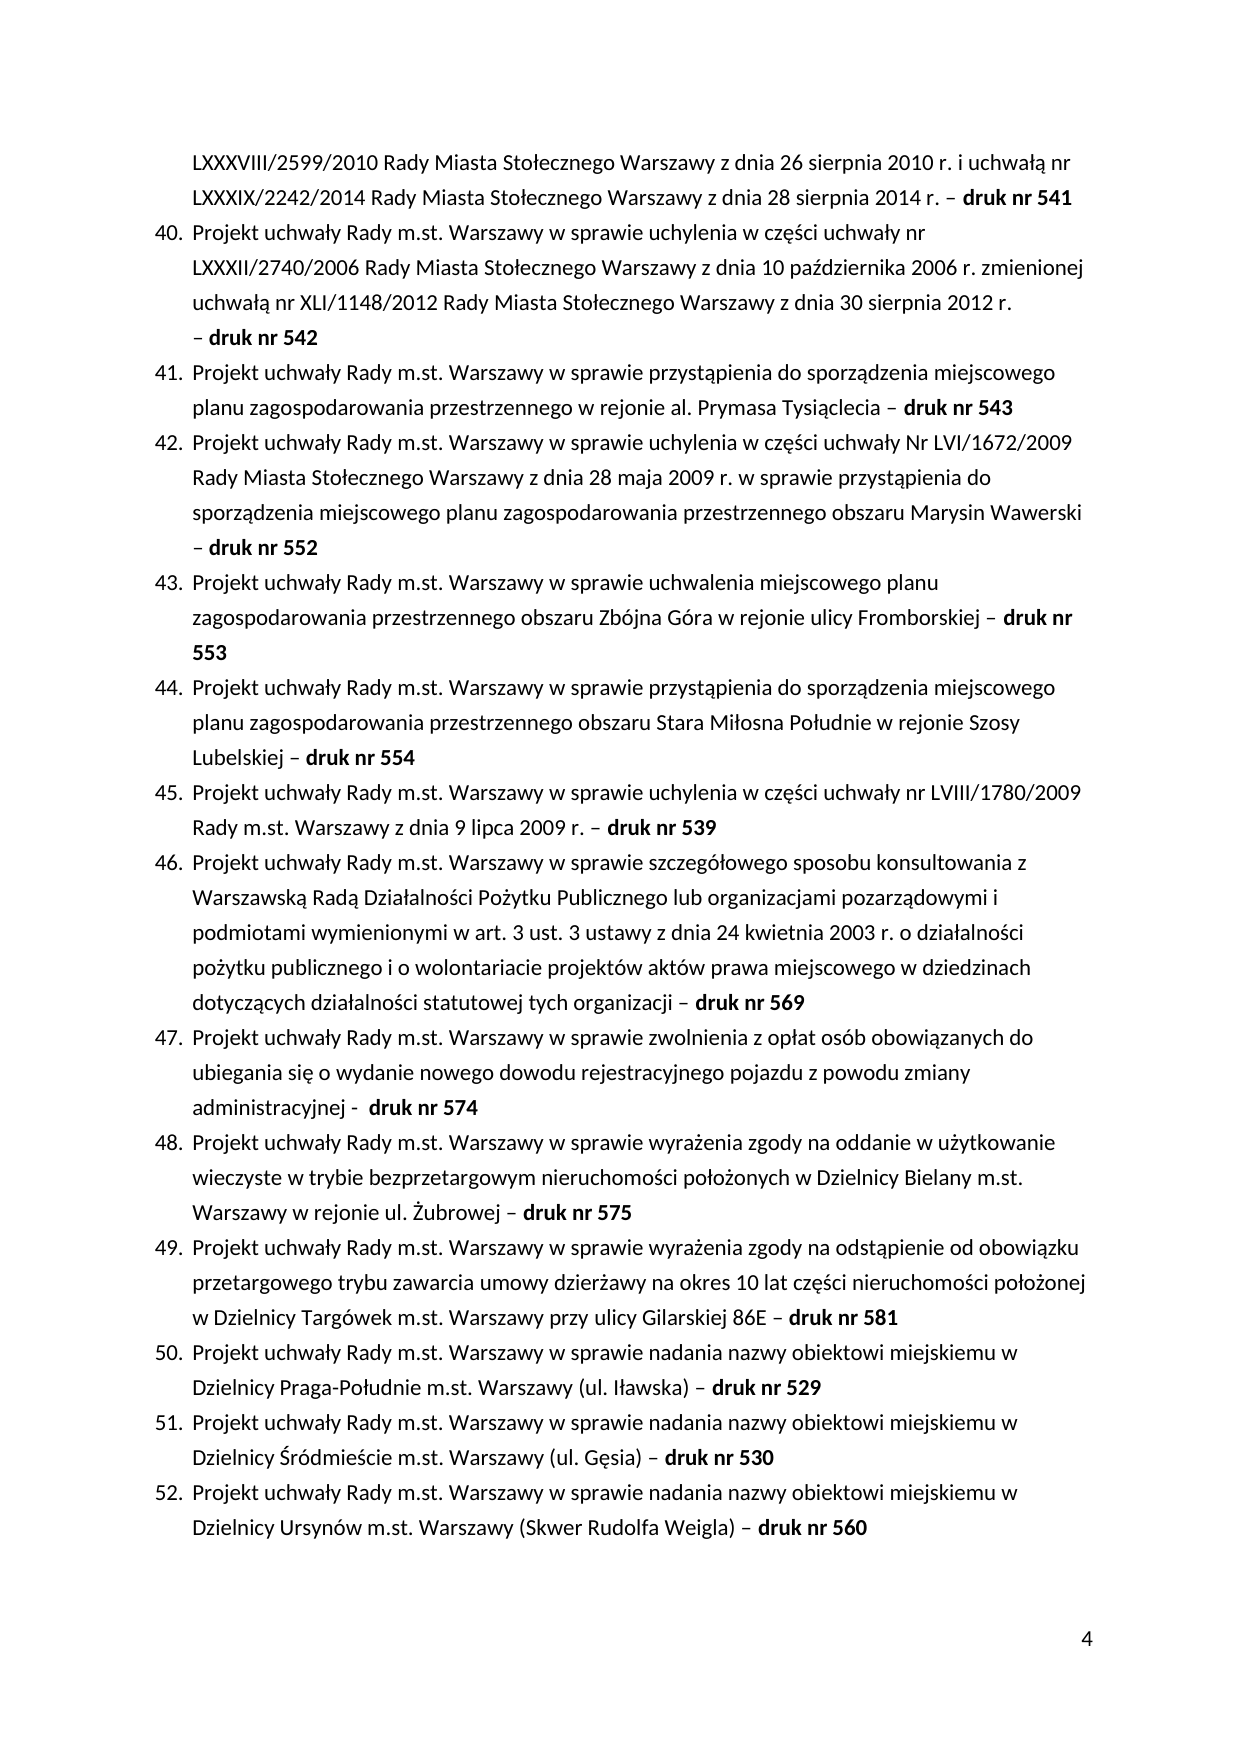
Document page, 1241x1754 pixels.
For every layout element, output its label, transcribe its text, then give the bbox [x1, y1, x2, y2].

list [154, 148, 1093, 211]
list Projekt uchwały Rady m.st. Warszawy w sprawie nadania nazwy obiektowi miejskiemu w Dzielnicy Śródmieście m.st. Warszawy (ul. Gęsia) – druk nr 530 [154, 1408, 1093, 1471]
list Projekt uchwały Rady m.st. Warszawy w sprawie uchylenia w części uchwały nr LXXXII/2740/2006 Rady Miasta Stołecznego Warszawy z dnia 10 października 2006 r. zmienionej uchwałą nr XLI/1148/2012 Rady Miasta Stołecznego Warszawy z dnia 30 sierpnia 2012 r. – druk nr 542 [154, 218, 1093, 351]
list Projekt uchwały Rady m.st. Warszawy w sprawie uchylenia w części uchwały nr LVIII/1780/2009 Rady m.st. Warszawy z dnia 9 lipca 2009 r. – druk nr 539 [154, 778, 1093, 841]
list Projekt uchwały Rady m.st. Warszawy w sprawie nadania nazwy obiektowi miejskiemu w Dzielnicy Ursynów m.st. Warszawy (Skwer Rudolfa Weigla) – druk nr 560 [154, 1478, 1093, 1541]
list Projekt uchwały Rady m.st. Warszawy w sprawie uchwalenia miejscowego planu zagospodarowania przestrzennego obszaru Zbójna Góra w rejonie ulicy Fromborskiej – druk nr 553 [154, 568, 1093, 666]
list Projekt uchwały Rady m.st. Warszawy w sprawie zwolnienia z opłat osób obowiązanych do ubiegania się o wydanie nowego dowodu rejestracyjnego pojazdu z powodu zmiany administracyjnej - druk nr 574 [154, 1023, 1093, 1121]
list Projekt uchwały Rady m.st. Warszawy w sprawie uchylenia w części uchwały Nr LVI/1672/2009 Rady Miasta Stołecznego Warszawy z dnia 28 maja 2009 r. w sprawie przystąpienia do sporządzenia miejscowego planu zagospodarowania przestrzennego obszaru Marysin Wawerski – druk nr 552 [154, 428, 1093, 561]
list Projekt uchwały Rady m.st. Warszawy w sprawie nadania nazwy obiektowi miejskiemu w Dzielnicy Praga-Południe m.st. Warszawy (ul. Iławska) – druk nr 529 [154, 1338, 1093, 1401]
list Projekt uchwały Rady m.st. Warszawy w sprawie przystąpienia do sporządzenia miejscowego planu zagospodarowania przestrzennego w rejonie al. Prymasa Tysiąclecia – druk nr 543 [154, 358, 1093, 421]
list Projekt uchwały Rady m.st. Warszawy w sprawie szczegółowego sposobu konsultowania z Warszawską Radą Działalności Pożytku Publicznego lub organizacjami pozarządowymi i podmiotami wymienionymi w art. 3 ust. 3 ustawy z dnia 24 kwietnia 2003 r. o działalności pożytku publicznego i o wolontariacie projektów aktów prawa miejscowego w dziedzinach dotyczących działalności statutowej tych organizacji – druk nr 569 [154, 848, 1093, 1016]
list Projekt uchwały Rady m.st. Warszawy w sprawie wyrażenia zgody na oddanie w użytkowanie wieczyste w trybie bezprzetargowym nieruchomości położonych w Dzielnicy Bielany m.st. Warszawy w rejonie ul. Żubrowej – druk nr 575 [154, 1128, 1093, 1226]
list Projekt uchwały Rady m.st. Warszawy w sprawie przystąpienia do sporządzenia miejscowego planu zagospodarowania przestrzennego obszaru Stara Miłosna Południe w rejonie Szosy Lubelskiej – druk nr 554 [154, 673, 1093, 771]
list Projekt uchwały Rady m.st. Warszawy w sprawie wyrażenia zgody na odstąpienie od obowiązku przetargowego trybu zawarcia umowy dzierżawy na okres 10 lat części nieruchomości położonej w Dzielnicy Targówek m.st. Warszawy przy ulicy Gilarskiej 86E – druk nr 581 [154, 1233, 1093, 1331]
